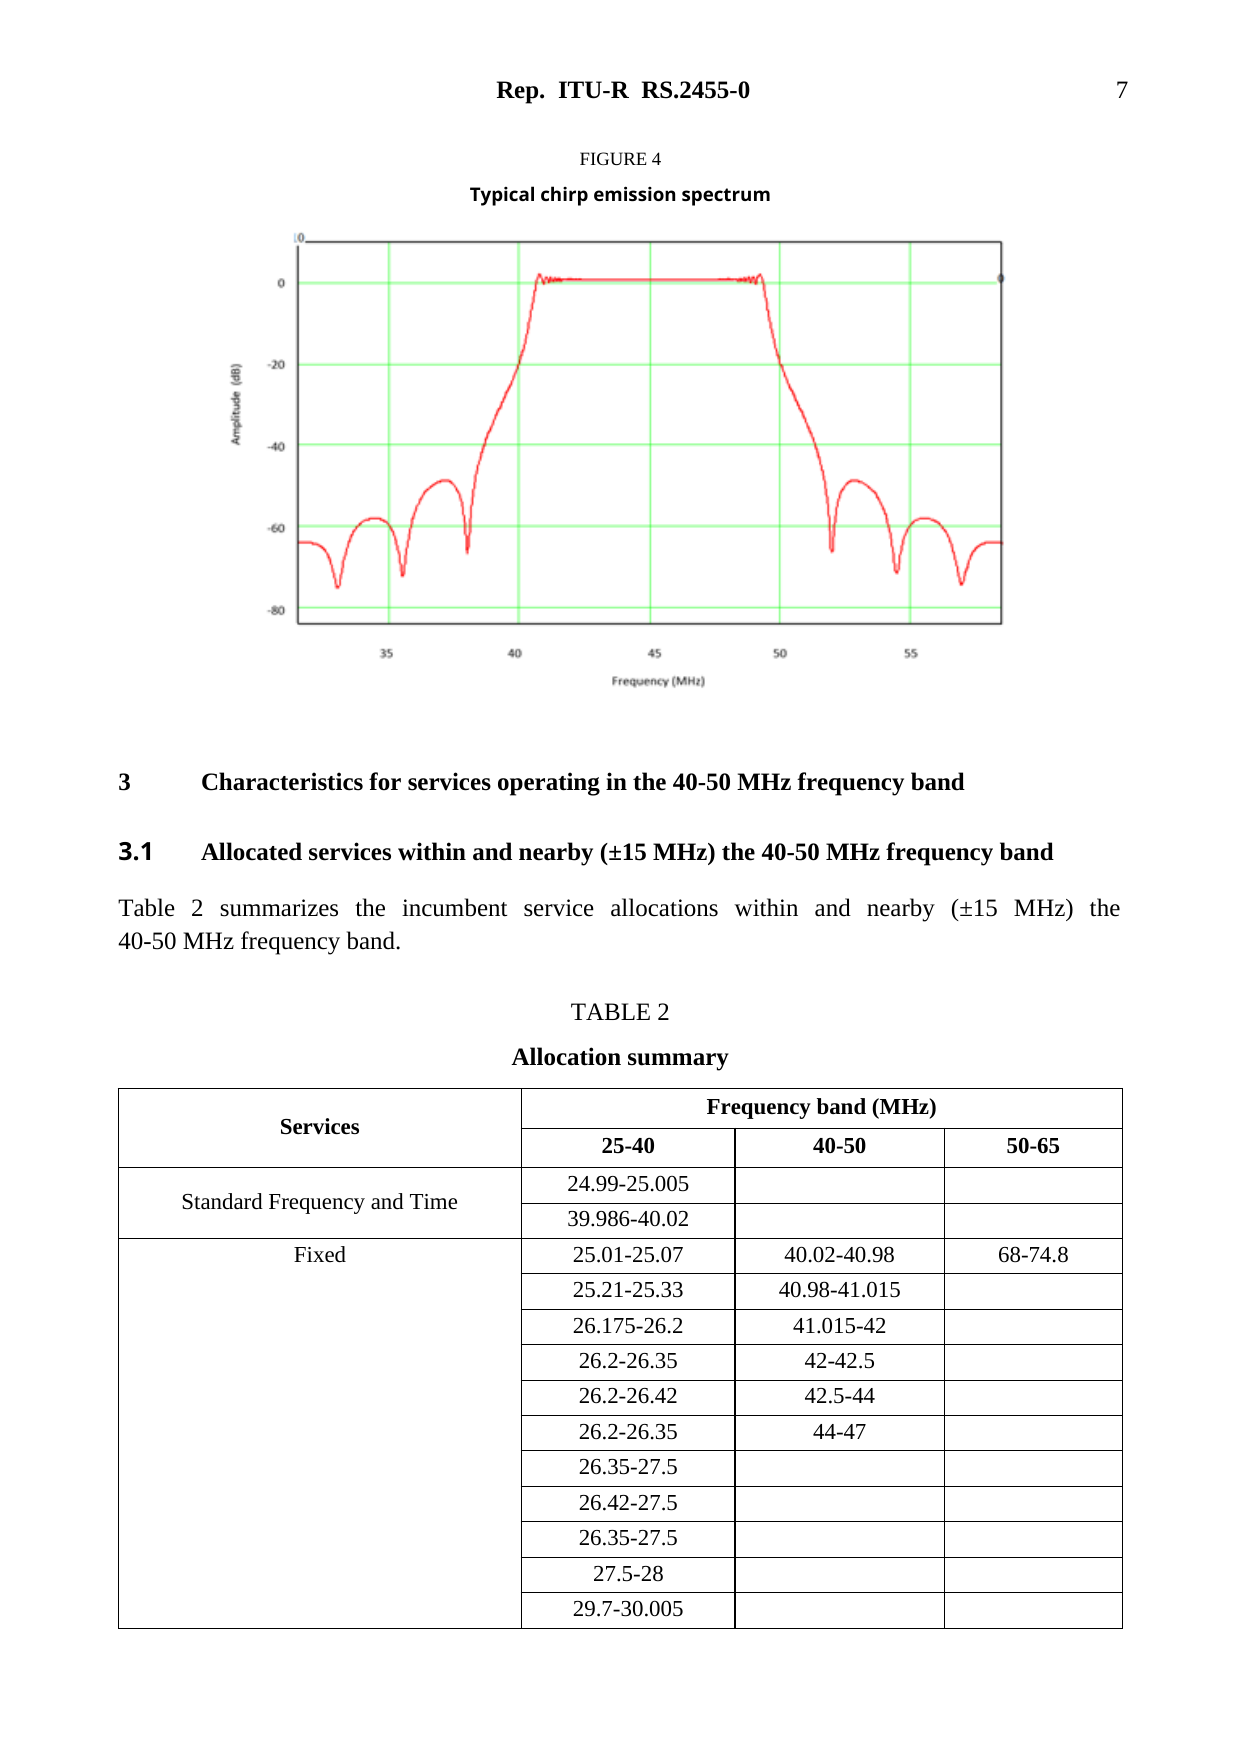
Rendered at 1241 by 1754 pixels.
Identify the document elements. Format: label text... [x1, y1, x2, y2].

table_cell 26.2-26.42 [522, 1381, 734, 1415]
table_cell [736, 1522, 944, 1557]
table_cell [736, 1168, 944, 1202]
table_cell [945, 1204, 1122, 1238]
table_cell Standard Frequency and Time [119, 1168, 521, 1238]
text Table 2 summarizes the incumbent service allocations within and nearby (±15 MHz) the 40-50 MHz frequency band. [118, 893, 1122, 955]
picture [199, 222, 1041, 714]
table_header Services [119, 1089, 521, 1167]
table_cell 26.2-26.35 [522, 1345, 734, 1379]
table_cell 40.02-40.98 [736, 1239, 944, 1273]
table_cell 40.98-41.015 [736, 1274, 944, 1309]
table_cell 26.35-27.5 [522, 1522, 734, 1557]
subtitle 3 Characteristics for services operating in the 40-50 MHz frequency band [118, 767, 1122, 796]
table_cell 27.5-28 [522, 1558, 734, 1592]
table_cell [945, 1274, 1122, 1309]
table_cell [736, 1451, 944, 1486]
table_cell 26.175-26.2 [522, 1310, 734, 1344]
table_cell 42.5-44 [736, 1381, 944, 1415]
title Typical chirp emission spectrum [118, 181, 1122, 206]
table_cell 39.986-40.02 [522, 1204, 734, 1238]
table_cell 26.2-26.35 [522, 1416, 734, 1450]
table_cell [945, 1416, 1122, 1450]
table_cell 42-42.5 [736, 1345, 944, 1379]
table_cell 26.35-27.5 [522, 1451, 734, 1486]
table_cell 44-47 [736, 1416, 944, 1450]
table_cell [736, 1593, 944, 1627]
table_cell [945, 1593, 1122, 1627]
table_cell [945, 1168, 1122, 1202]
text TABLE 2 [118, 997, 1122, 1026]
table_cell [945, 1558, 1122, 1592]
table_cell [945, 1487, 1122, 1521]
table_cell [736, 1487, 944, 1521]
table_cell [945, 1451, 1122, 1486]
table_cell 41.015-42 [736, 1310, 944, 1344]
subtitle 3.1 Allocated services within and nearby (±15 MHz) the 40-50 MHz frequency band [118, 833, 1122, 867]
table_cell 25.01-25.07 [522, 1239, 734, 1273]
table_cell 29.7-30.005 [522, 1593, 734, 1627]
table_cell [736, 1204, 944, 1238]
table_header Frequency band (MHz) [522, 1089, 1122, 1127]
table_cell [945, 1381, 1122, 1415]
table_cell 50-65 [945, 1129, 1122, 1167]
table_cell 40-50 [736, 1129, 944, 1167]
table_cell 68-74.8 [945, 1239, 1122, 1273]
table_cell [945, 1310, 1122, 1344]
table_cell 25-40 [522, 1129, 734, 1167]
title Allocation summary [118, 1042, 1122, 1071]
text FIGURE 4 [118, 148, 1122, 169]
table_cell [945, 1522, 1122, 1557]
table_cell Fixed [119, 1239, 521, 1627]
table_cell 25.21-25.33 [522, 1274, 734, 1309]
table_cell 26.42-27.5 [522, 1487, 734, 1521]
table_cell [736, 1558, 944, 1592]
table_cell 24.99-25.005 [522, 1168, 734, 1202]
table_cell [945, 1345, 1122, 1379]
